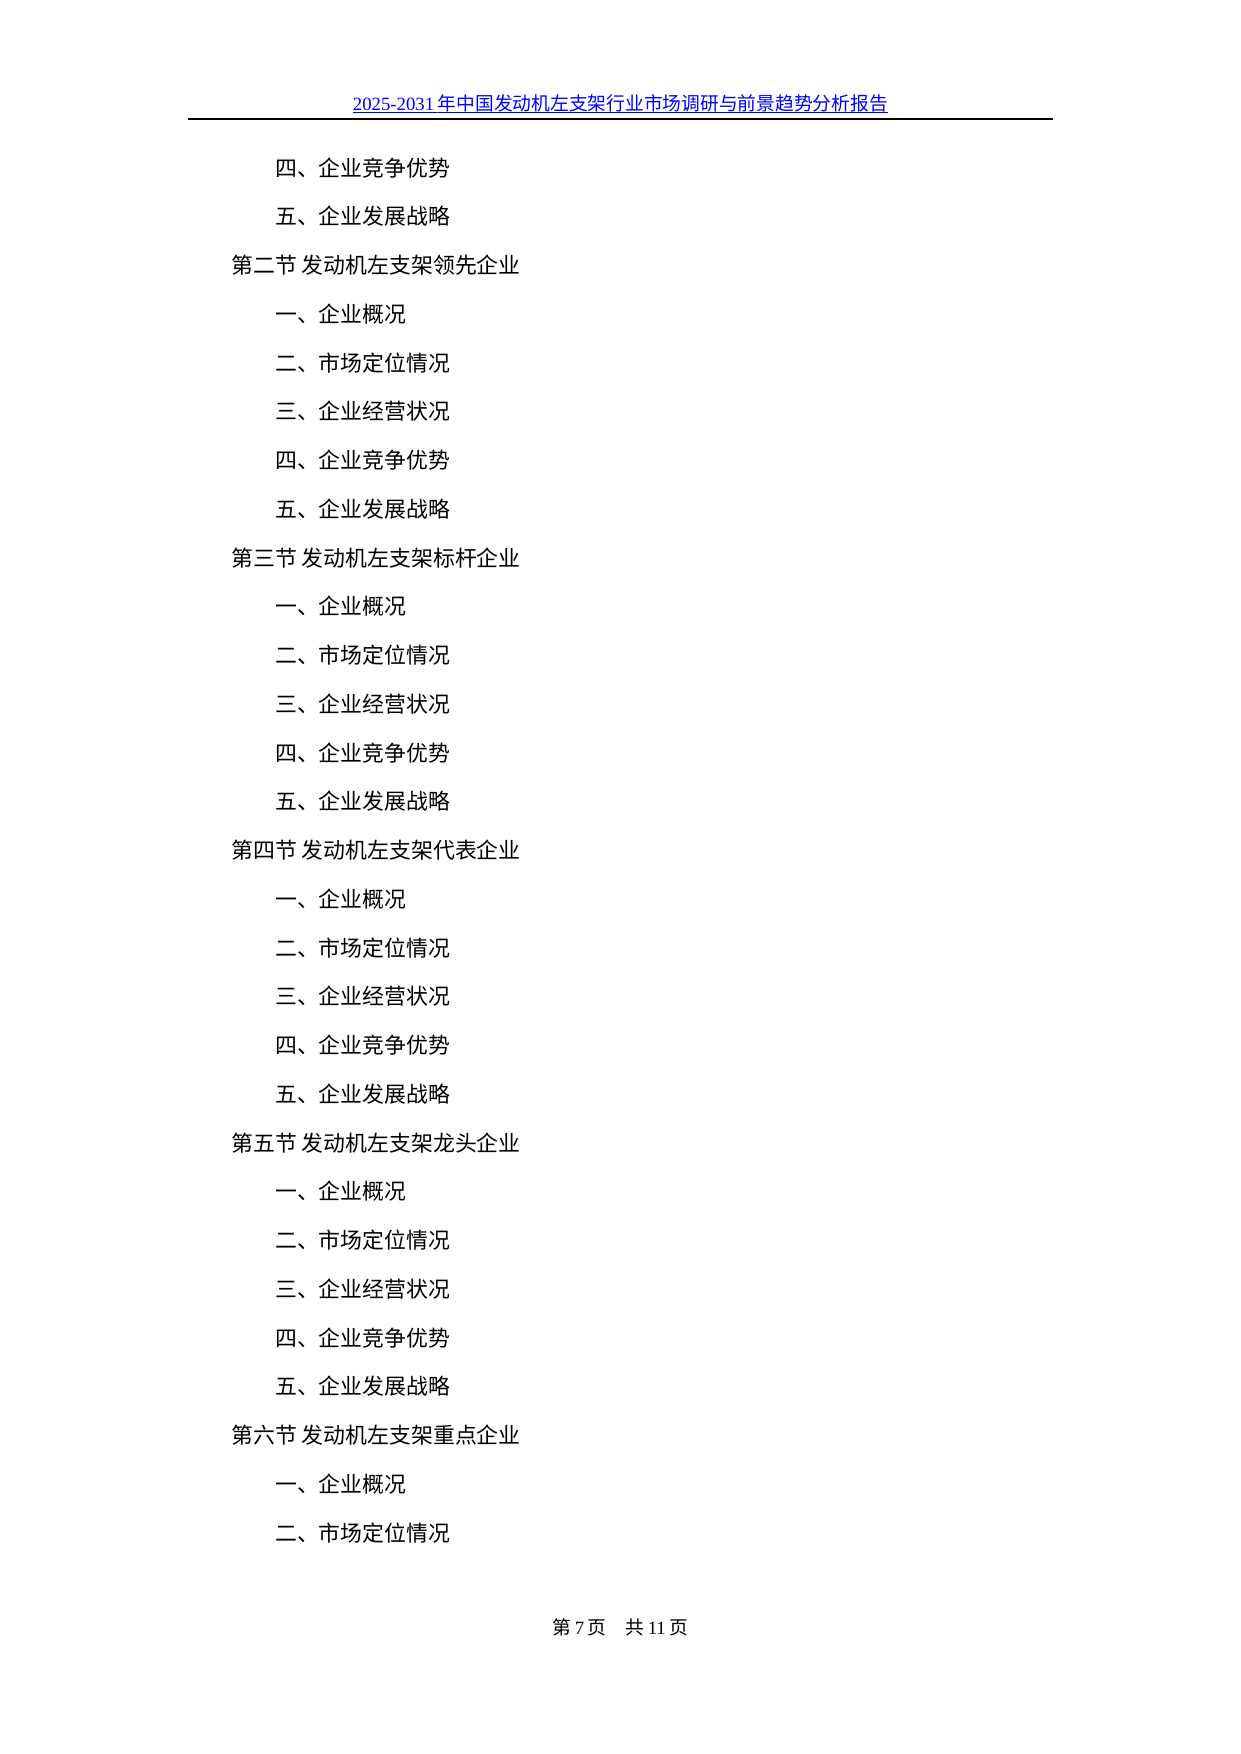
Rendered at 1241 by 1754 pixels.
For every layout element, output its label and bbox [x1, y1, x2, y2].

text [187, 150, 1053, 1548]
